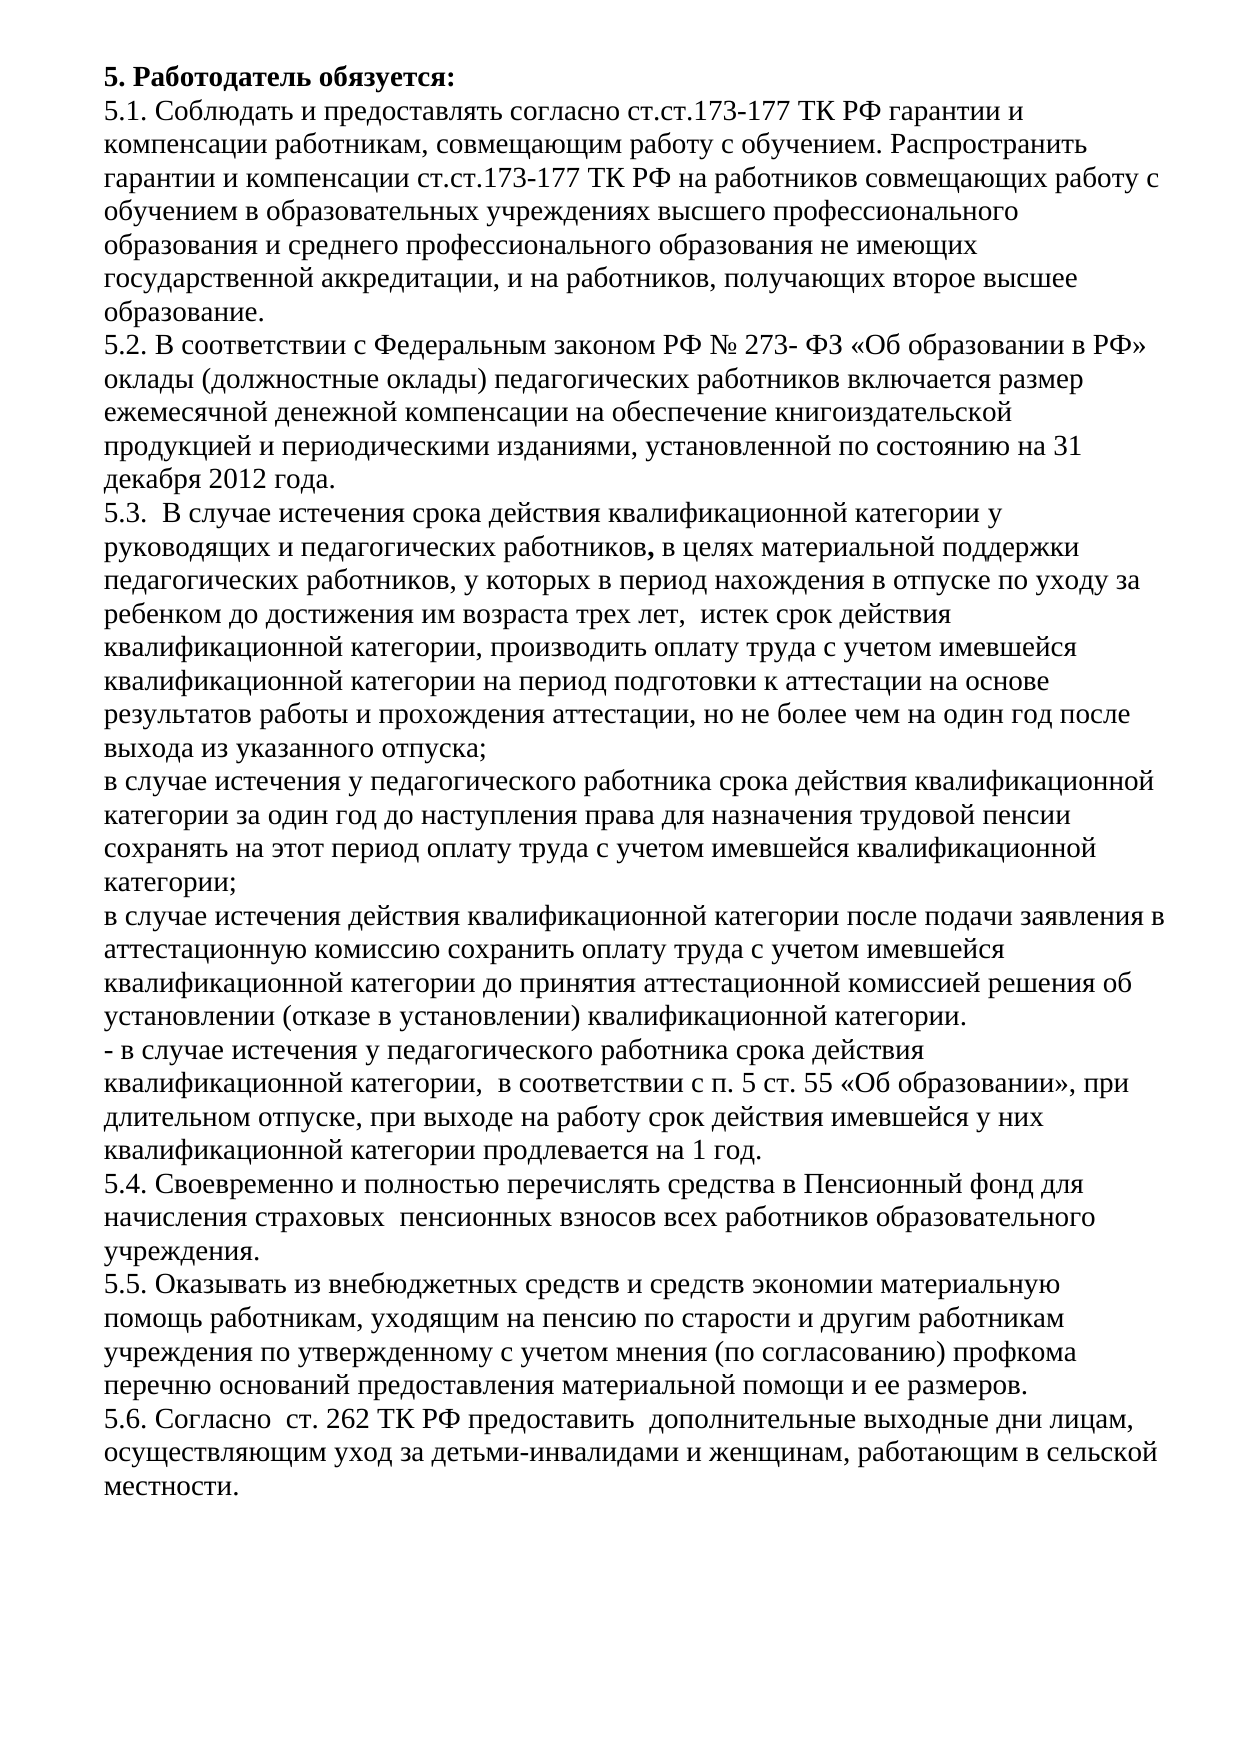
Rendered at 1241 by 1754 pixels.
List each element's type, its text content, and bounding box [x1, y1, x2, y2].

subtitle 5.6. Согласно ст. 262 ТК РФ предоставить дополнительные выходные дни лицам, осуществляющим уход за детьми-инвалидами и женщинам, работающим в сельской местности. [103, 1401, 1167, 1501]
subtitle 5.1. Соблюдать и предоставлять согласно ст.ст.173-177 ТК РФ гарантии и компенсации работникам, совмещающим работу с обучением. Распространить гарантии и компенсации ст.ст.173-177 ТК РФ на работников совмещающих работу с обучением в образовательных учреждениях высшего профессионального образования и среднего профессионального образования не имеющих государственной аккредитации, и на работников, получающих второе высшее образование. [103, 93, 1167, 327]
subtitle 5.5. Оказывать из внебюджетных средств и средств экономии материальную помощь работникам, уходящим на пенсию по старости и другим работникам учреждения по утвержденному с учетом мнения (по согласованию) профкома перечню оснований предоставления материальной помощи и ее размеров. [103, 1267, 1167, 1401]
subtitle - в случае истечения у педагогического работника срока действия квалификационной категории, в соответствии с п. 5 ст. 55 «Об образовании», при длительном отпуске, при выходе на работу срок действия имевшейся у них квалификационной категории продлевается на 1 год. [103, 1032, 1167, 1166]
subtitle в случае истечения у педагогического работника срока действия квалификационной категории за один год до наступления права для назначения трудовой пенсии сохранять на этот период оплату труда с учетом имевшейся квалификационной категории; [103, 763, 1167, 898]
subtitle 5.4. Своевременно и полностью перечислять средства в Пенсионный фонд для начисления страховых пенсионных взносов всех работников образовательного учреждения. [103, 1166, 1167, 1267]
subtitle в случае истечения действия квалификационной категории после подачи заявления в аттестационную комиссию сохранить оплату труда с учетом имевшейся квалификационной категории до принятия аттестационной комиссией решения об установлении (отказе в установлении) квалификационной категории. [103, 898, 1167, 1032]
subtitle 5. Работодатель обязуется: [103, 59, 1167, 93]
subtitle 5.3. В случае истечения срока действия квалификационной категории у руководящих и педагогических работников, в целях материальной поддержки педагогических работников, у которых в период нахождения в отпуске по уходу за ребенком до достижения им возраста трех лет, истек срок действия квалификационной категории, производить оплату труда с учетом имевшейся квалификационной категории на период подготовки к аттестации на основе результатов работы и прохождения аттестации, но не более чем на один год после выхода из указанного отпуска; [103, 495, 1167, 763]
subtitle 5.2. В соответствии с Федеральным законом РФ № 273- ФЗ «Об образовании в РФ» оклады (должностные оклады) педагогических работников включается размер ежемесячной денежной компенсации на обеспечение книгоиздательской продукцией и периодическими изданиями, установленной по состоянию на 31 декабря 2012 года. [103, 327, 1167, 495]
